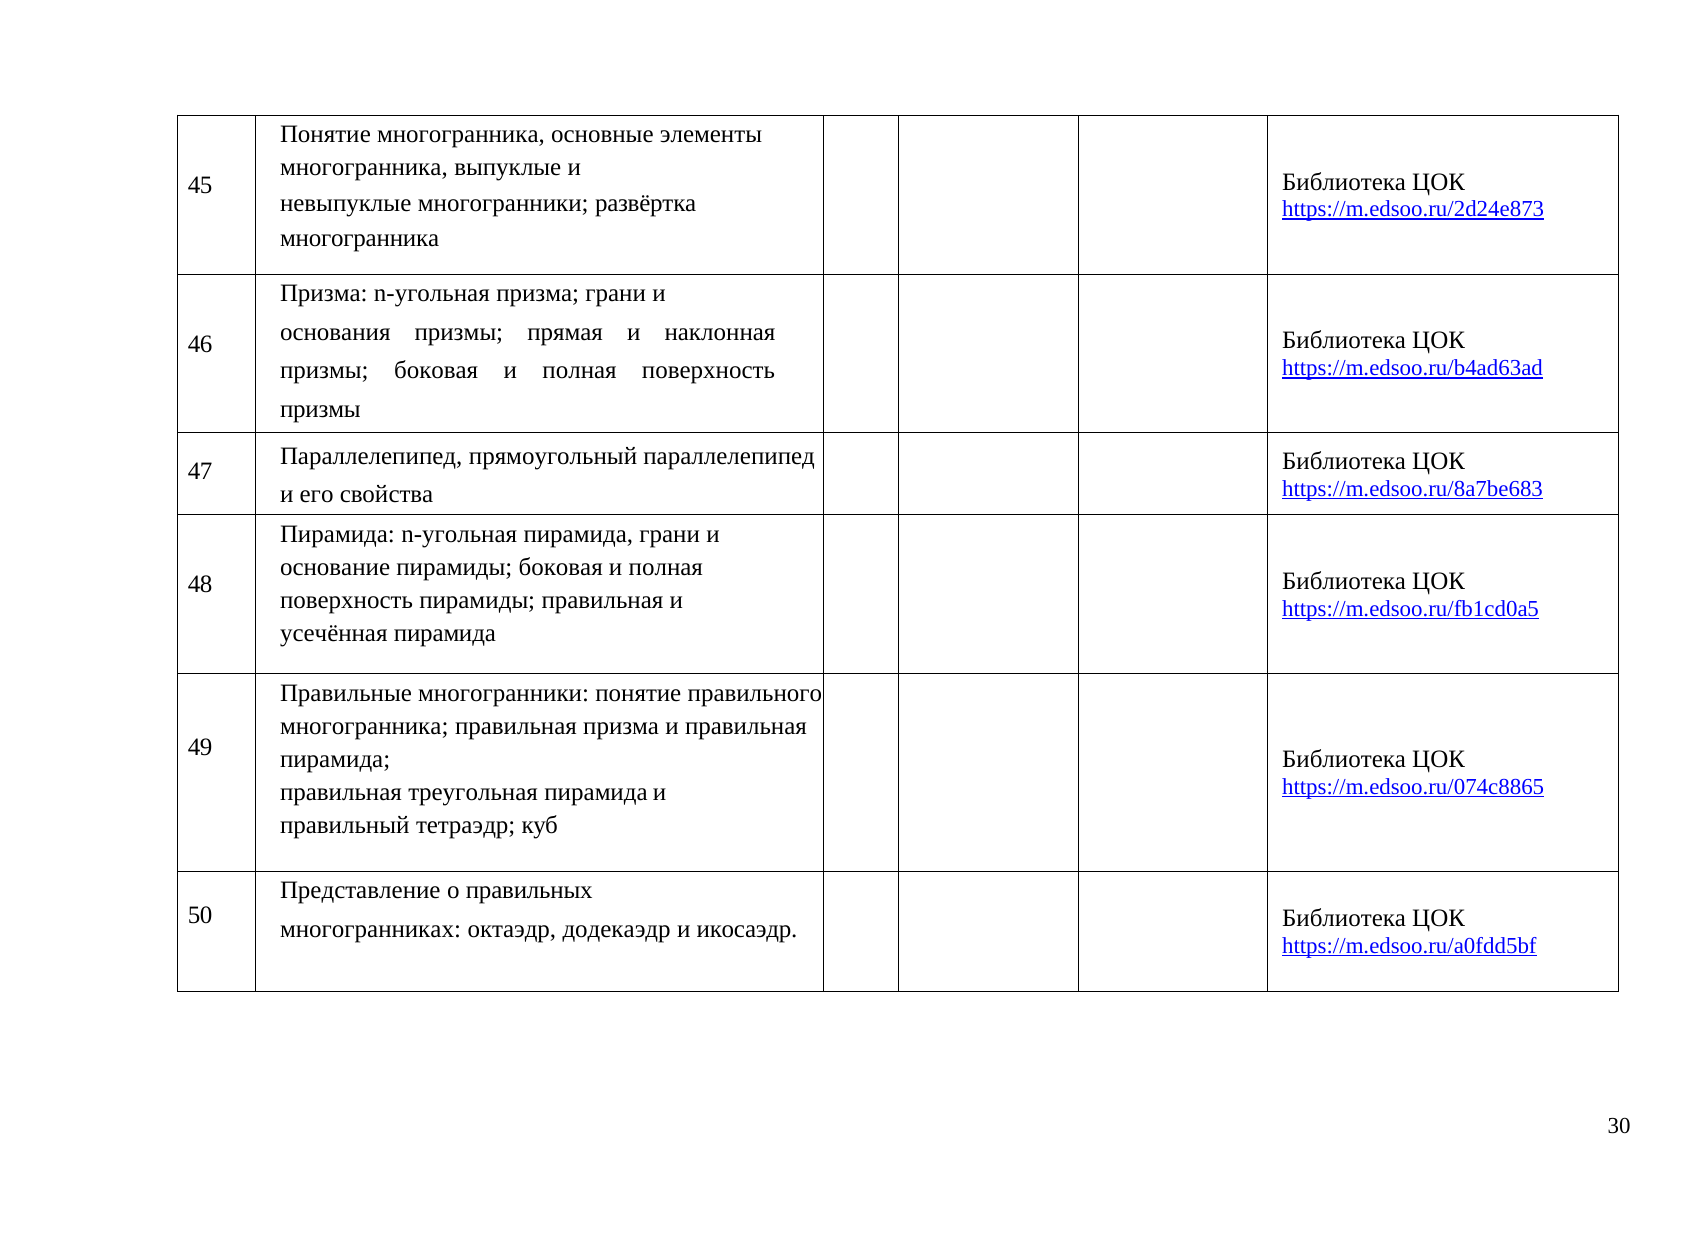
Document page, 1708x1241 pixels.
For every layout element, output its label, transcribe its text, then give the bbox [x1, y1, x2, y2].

table_cell [899, 275, 1078, 432]
table_cell [824, 116, 898, 273]
table_cell Понятие многогранника, основные элементы многогранника, выпуклые и невыпуклые многогранники; развёртка многогранника [256, 116, 823, 273]
table_cell 46 [178, 275, 255, 432]
table_cell [1079, 116, 1267, 273]
table_cell 50 [178, 872, 255, 991]
table_cell Библиотека ЦОК https://m.edsoo.ru/074c8865 [1268, 674, 1618, 871]
table_cell Библиотека ЦОК https://m.edsoo.ru/2d24e873 [1268, 116, 1618, 273]
table_cell 47 [178, 433, 255, 514]
table_cell [1079, 515, 1267, 673]
table_cell [824, 433, 898, 514]
table_cell [824, 275, 898, 432]
table_cell [899, 116, 1078, 273]
table_cell [899, 515, 1078, 673]
table_cell [824, 515, 898, 673]
table_cell Параллелепипед, прямоугольный параллелепипед и его свойства [256, 433, 823, 514]
table_cell [824, 872, 898, 991]
table_cell 45 [178, 116, 255, 273]
table_cell [1079, 872, 1267, 991]
table_cell Призма: n-угольная призма; грани и основания призмы; прямая и наклонная призмы; боковая и полная поверхность призмы [256, 275, 823, 432]
table_cell [899, 674, 1078, 871]
table_cell [824, 674, 898, 871]
table_cell [899, 872, 1078, 991]
table_cell Библиотека ЦОК https://m.edsoo.ru/b4ad63ad [1268, 275, 1618, 432]
table_cell Представление о правильных многогранниках: октаэдр, додекаэдр и икосаэдр. [256, 872, 823, 991]
table_cell 48 [178, 515, 255, 673]
table_cell [1079, 275, 1267, 432]
table_cell 49 [178, 674, 255, 871]
table_cell Правильные многогранники: понятие правильного многогранника; правильная призма и правильная пирамида; правильная треугольная пирамида и правильный тетраэдр; куб [256, 674, 823, 871]
table_cell Библиотека ЦОК https://m.edsoo.ru/a0fdd5bf [1268, 872, 1618, 991]
table_cell [899, 433, 1078, 514]
table_cell [1079, 433, 1267, 514]
table_cell Библиотека ЦОК https://m.edsoo.ru/8a7be683 [1268, 433, 1618, 514]
table_cell Пирамида: n-угольная пирамида, грани и основание пирамиды; боковая и полная поверхность пирамиды; правильная и усечённая пирамида [256, 515, 823, 673]
table_cell Библиотека ЦОК https://m.edsoo.ru/fb1cd0a5 [1268, 515, 1618, 673]
table_cell [1079, 674, 1267, 871]
